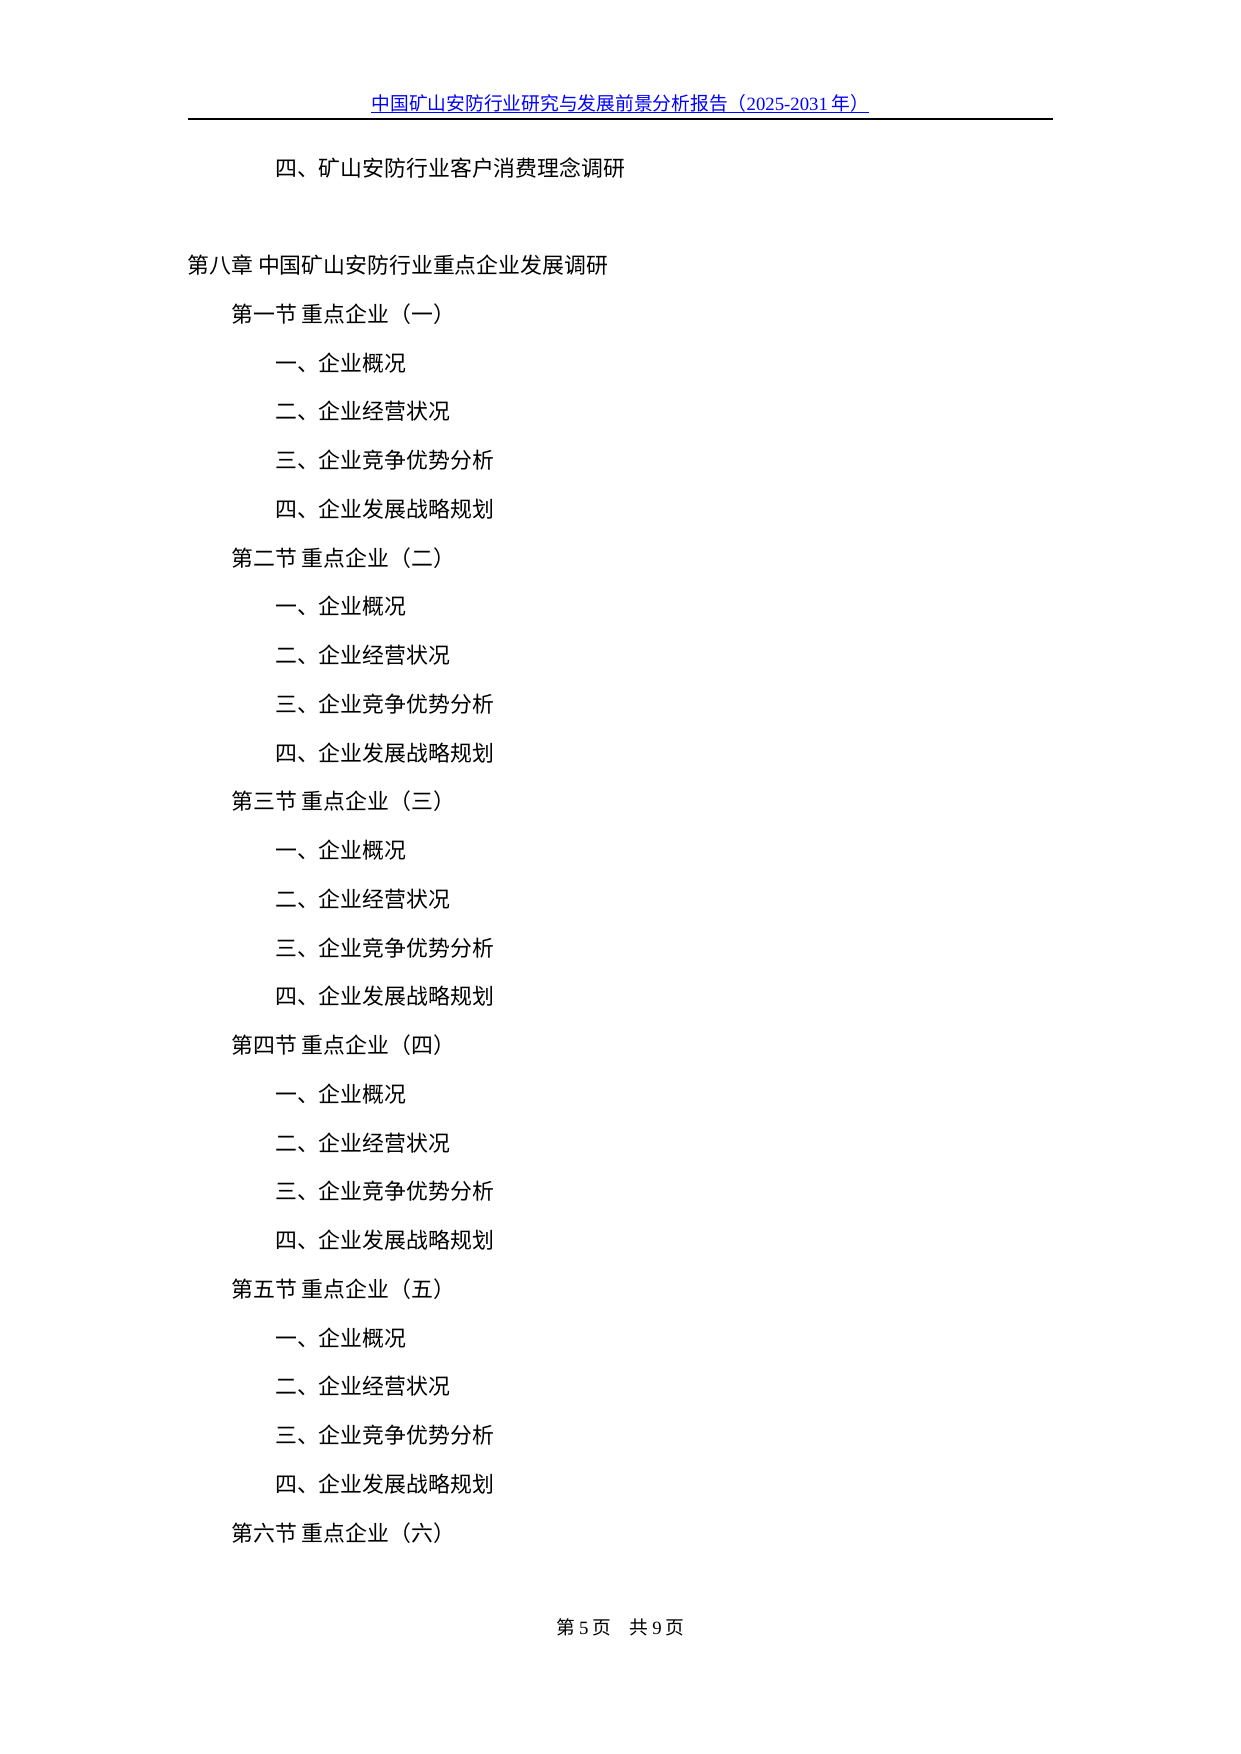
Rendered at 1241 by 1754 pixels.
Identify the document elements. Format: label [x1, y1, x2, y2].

text [187, 150, 1053, 1548]
